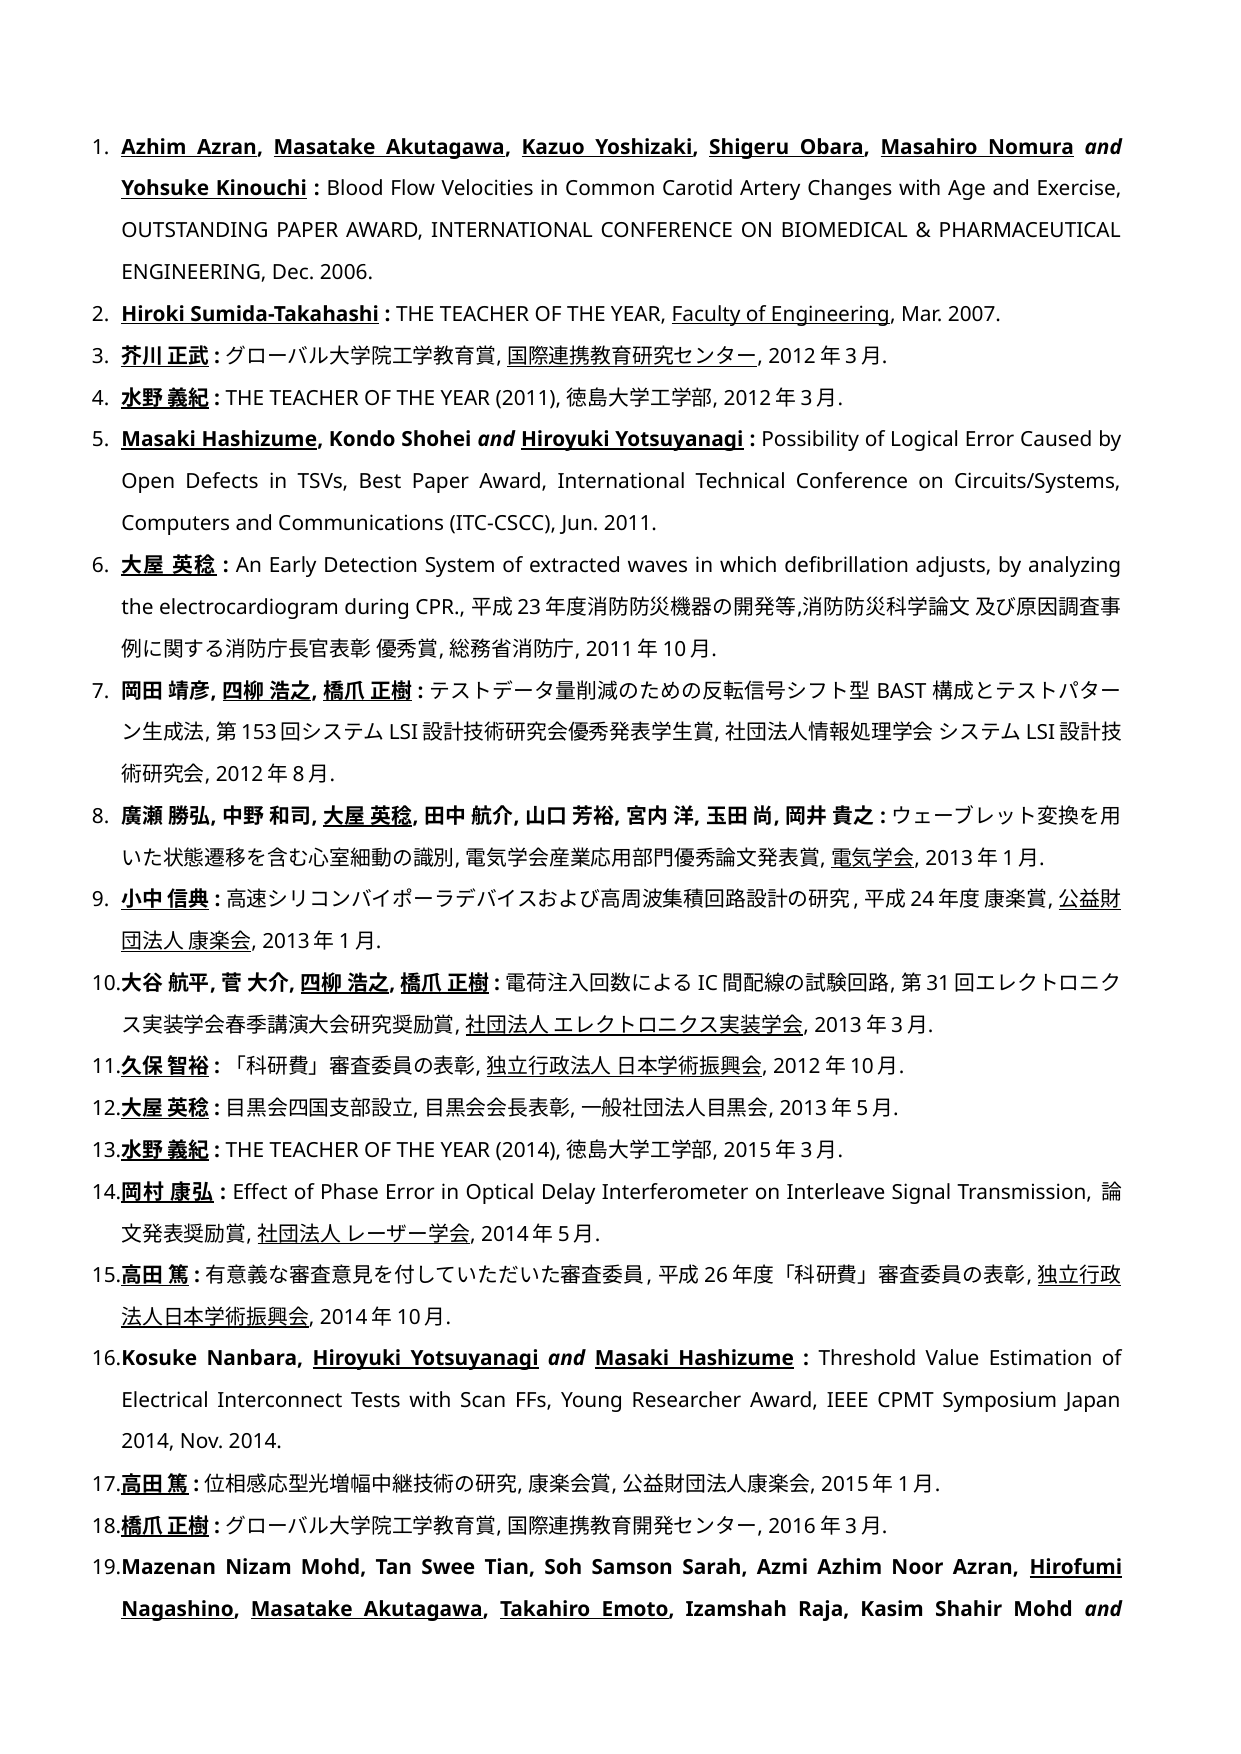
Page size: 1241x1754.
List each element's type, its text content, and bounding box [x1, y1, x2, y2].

list 小中 信典 : 高速シリコンバイポーラデバイスおよび高周波集積回路設計の研究, 平成24年度 康楽賞, 公益財団法人 康楽会, 2013年1月. [92, 877, 1122, 961]
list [92, 1545, 1122, 1629]
list 岡田 靖彦, 四柳 浩之, 橋爪 正樹 : テストデータ量削減のための反転信号シフト型 BAST 構成とテストパターン生成法, 第153回システムLSI設計技術研究会優秀発表学生賞, 社団法人情報処理学会 システムLSI設計技術研究会, 2012年8月. [92, 668, 1122, 793]
list 大屋 英稔 : 目黒会四国支部設立, 目黒会会長表彰, 一般社団法人目黒会, 2013年5月. [92, 1086, 1122, 1128]
list 高田 篤 : 位相感応型光増幅中継技術の研究, 康楽会賞, 公益財団法人康楽会, 2015年1月. [92, 1462, 1122, 1503]
list 水野 義紀 : THE TEACHER OF THE YEAR (2011), 徳島大学工学部, 2012年3月. [92, 376, 1122, 417]
list 大屋 英稔 : An Early Detection System of extracted waves in which defibrillation adjusts, by analyzing the electrocardiogram during CPR., 平成23年度消防防災機器の開発等,消防防災科学論文 及び原因調査事例に関する消防庁長官表彰 優秀賞, 総務省消防庁, 2011年10月. [92, 543, 1122, 668]
list Azhim Azran, Masatake Akutagawa, Kazuo Yoshizaki, Shigeru Obara, Masahiro Nomura and Yohsuke Kinouchi : Blood Flow Velocities in Common Carotid Artery Changes with Age and Exercise, OUTSTANDING PAPER AWARD, INTERNATIONAL CONFERENCE ON BIOMEDICAL & PHARMACEUTICAL ENGINEERING, Dec. 2006. [92, 125, 1122, 292]
list 橋爪 正樹 : グローバル大学院工学教育賞, 国際連携教育開発センター, 2016年3月. [92, 1503, 1122, 1545]
list 芥川 正武 : グローバル大学院工学教育賞, 国際連携教育研究センター, 2012年3月. [92, 334, 1122, 376]
list Hiroki Sumida-Takahashi : THE TEACHER OF THE YEAR, Faculty of Engineering, Mar. 2007. [92, 292, 1122, 334]
list Masaki Hashizume, Kondo Shohei and Hiroyuki Yotsuyanagi : Possibility of Logical Error Caused by Open Defects in TSVs, Best Paper Award, International Technical Conference on Circuits/Systems, Computers and Communications (ITC-CSCC), Jun. 2011. [92, 417, 1122, 543]
list 水野 義紀 : THE TEACHER OF THE YEAR (2014), 徳島大学工学部, 2015年3月. [92, 1128, 1122, 1169]
list 久保 智裕 : 「科研費」審査委員の表彰, 独立行政法人 日本学術振興会, 2012年10月. [92, 1044, 1122, 1086]
list 岡村 康弘 : Effect of Phase Error in Optical Delay Interferometer on Interleave Signal Transmission, 論文発表奨励賞, 社団法人 レーザー学会, 2014年5月. [92, 1169, 1122, 1253]
list 廣瀬 勝弘, 中野 和司, 大屋 英稔, 田中 航介, 山口 芳裕, 宮内 洋, 玉田 尚, 岡井 貴之 : ウェーブレット変換を用いた状態遷移を含む心室細動の識別, 電気学会産業応用部門優秀論文発表賞, 電気学会, 2013年1月. [92, 793, 1122, 877]
list 高田 篤 : 有意義な審査意見を付していただいた審査委員, 平成26年度「科研費」審査委員の表彰, 独立行政法人日本学術振興会, 2014年10月. [92, 1253, 1122, 1336]
list 大谷 航平, 菅 大介, 四柳 浩之, 橋爪 正樹 : 電荷注入回数によるIC間配線の試験回路, 第31回エレクトロニクス実装学会春季講演大会研究奨励賞, 社団法人 エレクトロニクス実装学会, 2013年3月. [92, 961, 1122, 1044]
list Kosuke Nanbara, Hiroyuki Yotsuyanagi and Masaki Hashizume : Threshold Value Estimation of Electrical Interconnect Tests with Scan FFs, Young Researcher Award, IEEE CPMT Symposium Japan 2014, Nov. 2014. [92, 1336, 1122, 1462]
